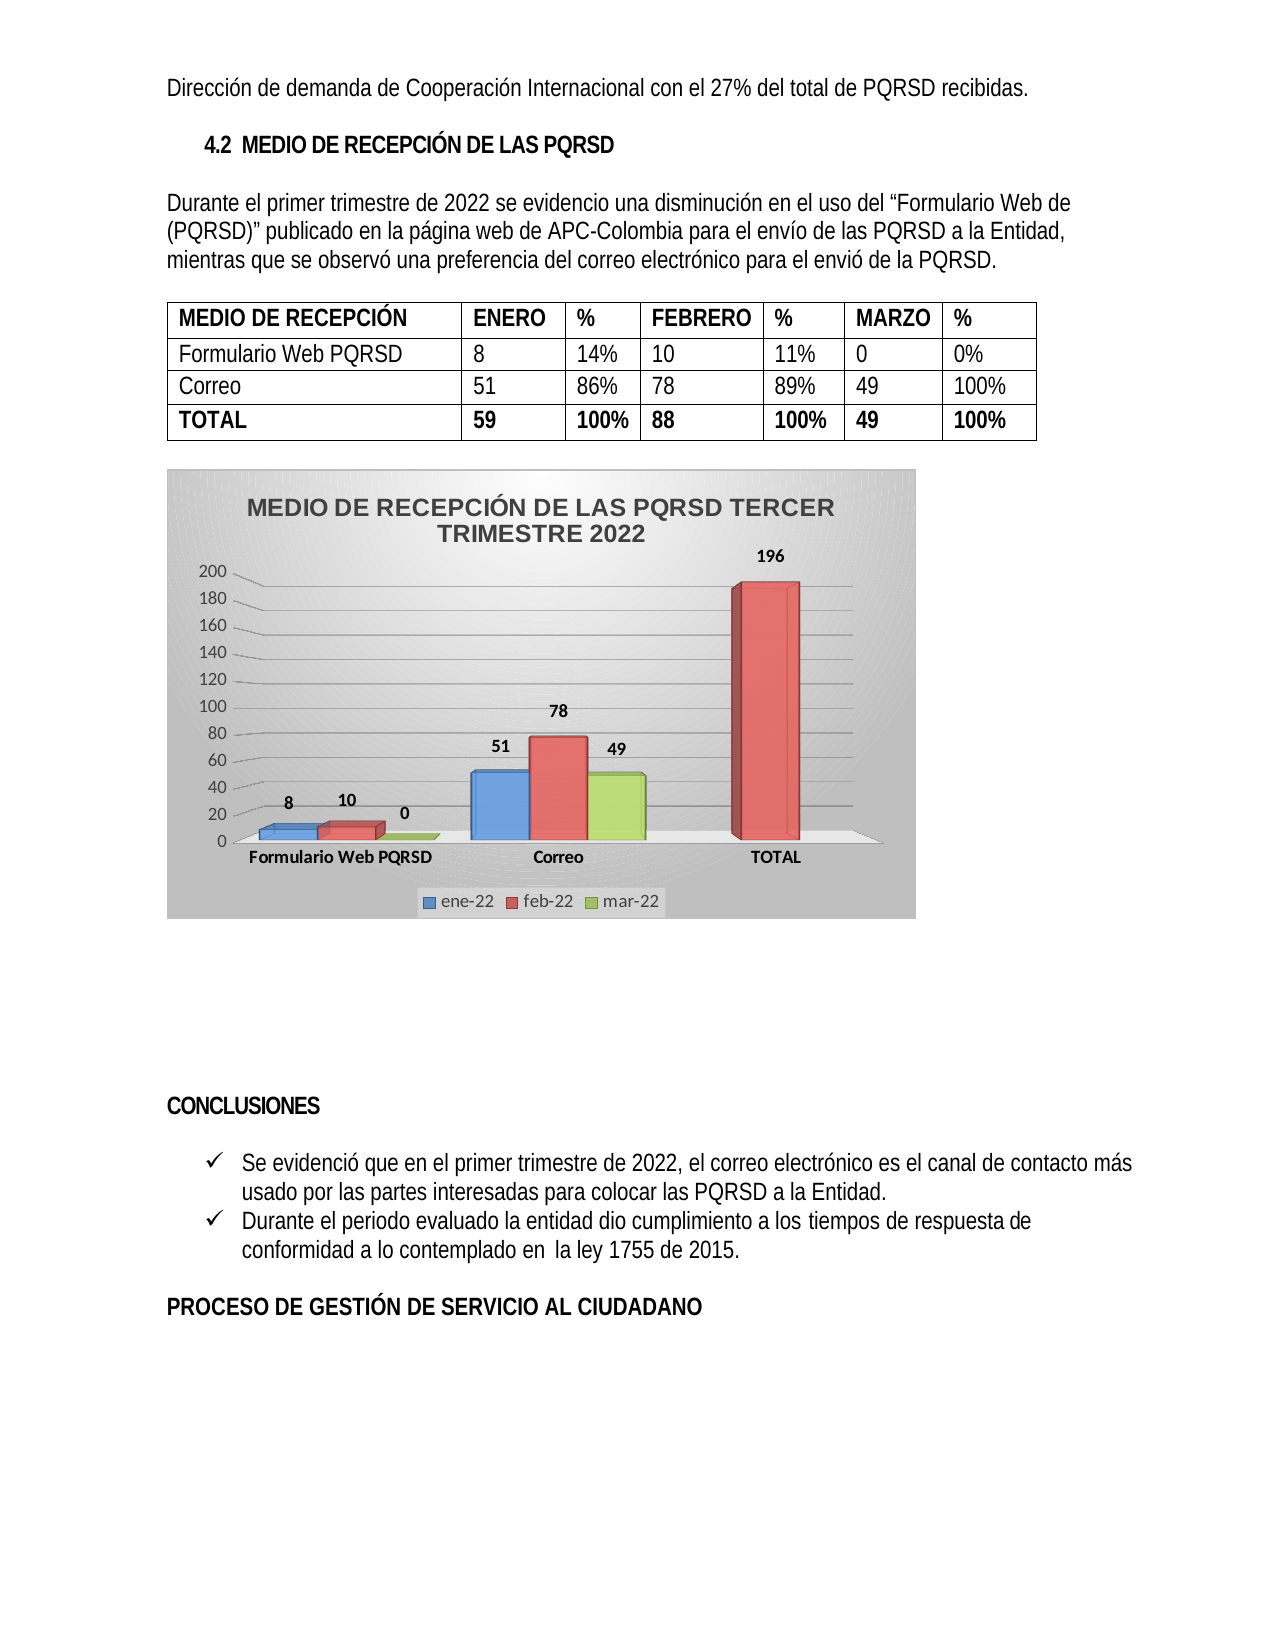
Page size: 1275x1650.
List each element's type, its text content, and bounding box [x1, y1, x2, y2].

table_cell 89% [764, 371, 844, 404]
table_cell 14% [566, 339, 640, 370]
text Durante el primer trimestre de 2022 se evidencio una disminución en el uso del “Formulario Web de (PQRSD)” publicado en la página web de APC-Colombia para el envío de las PQRSD a la Entidad, mientras que se observó una preferencia del correo electrónico para el envió de la PQRSD. [167, 187, 1148, 273]
table_cell 100% [943, 371, 1036, 404]
table_header MEDIO DE RECEPCIÓN [168, 303, 461, 338]
table_header MARZO [845, 303, 942, 338]
table_cell 88 [641, 405, 763, 439]
table_cell 100% [566, 405, 640, 439]
table_cell 0% [943, 339, 1036, 370]
list MEDIO DE RECEPCIÓN DE LAS PQRSD [204, 130, 1148, 159]
table_header FEBRERO [641, 303, 763, 338]
table_cell TOTAL [168, 405, 461, 439]
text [167, 73, 1148, 102]
table_cell 10 [641, 339, 763, 370]
table_cell 51 [462, 371, 565, 404]
list Se evidenció que en el primer trimestre de 2022, el correo electrónico es el canal de contacto más usado por las partes interesadas para colocar las PQRSD a la Entidad. [204, 1148, 1148, 1206]
table_cell Formulario Web PQRSD [168, 339, 461, 370]
table_cell 100% [764, 405, 844, 439]
table_header % [566, 303, 640, 338]
table_cell 0 [845, 339, 942, 370]
list Durante el periodo evaluado la entidad dio cumplimiento a los tiempos de respuesta de conformidad a lo contemplado en la ley 1755 de 2015. [204, 1206, 1148, 1263]
table_cell 78 [641, 371, 763, 404]
table_cell 8 [462, 339, 565, 370]
table_cell Correo [168, 371, 461, 404]
text PROCESO DE GESTIÓN DE SERVICIO AL CIUDADANO [167, 1292, 1148, 1321]
table_cell 49 [845, 405, 942, 439]
table_header ENERO [462, 303, 565, 338]
table_cell 11% [764, 339, 844, 370]
table_cell 49 [845, 371, 942, 404]
table_cell 86% [566, 371, 640, 404]
table_cell 59 [462, 405, 565, 439]
table_header % [764, 303, 844, 338]
title CONCLUSIONES [167, 1091, 1148, 1120]
table_cell 100% [943, 405, 1036, 439]
table_header % [943, 303, 1036, 338]
